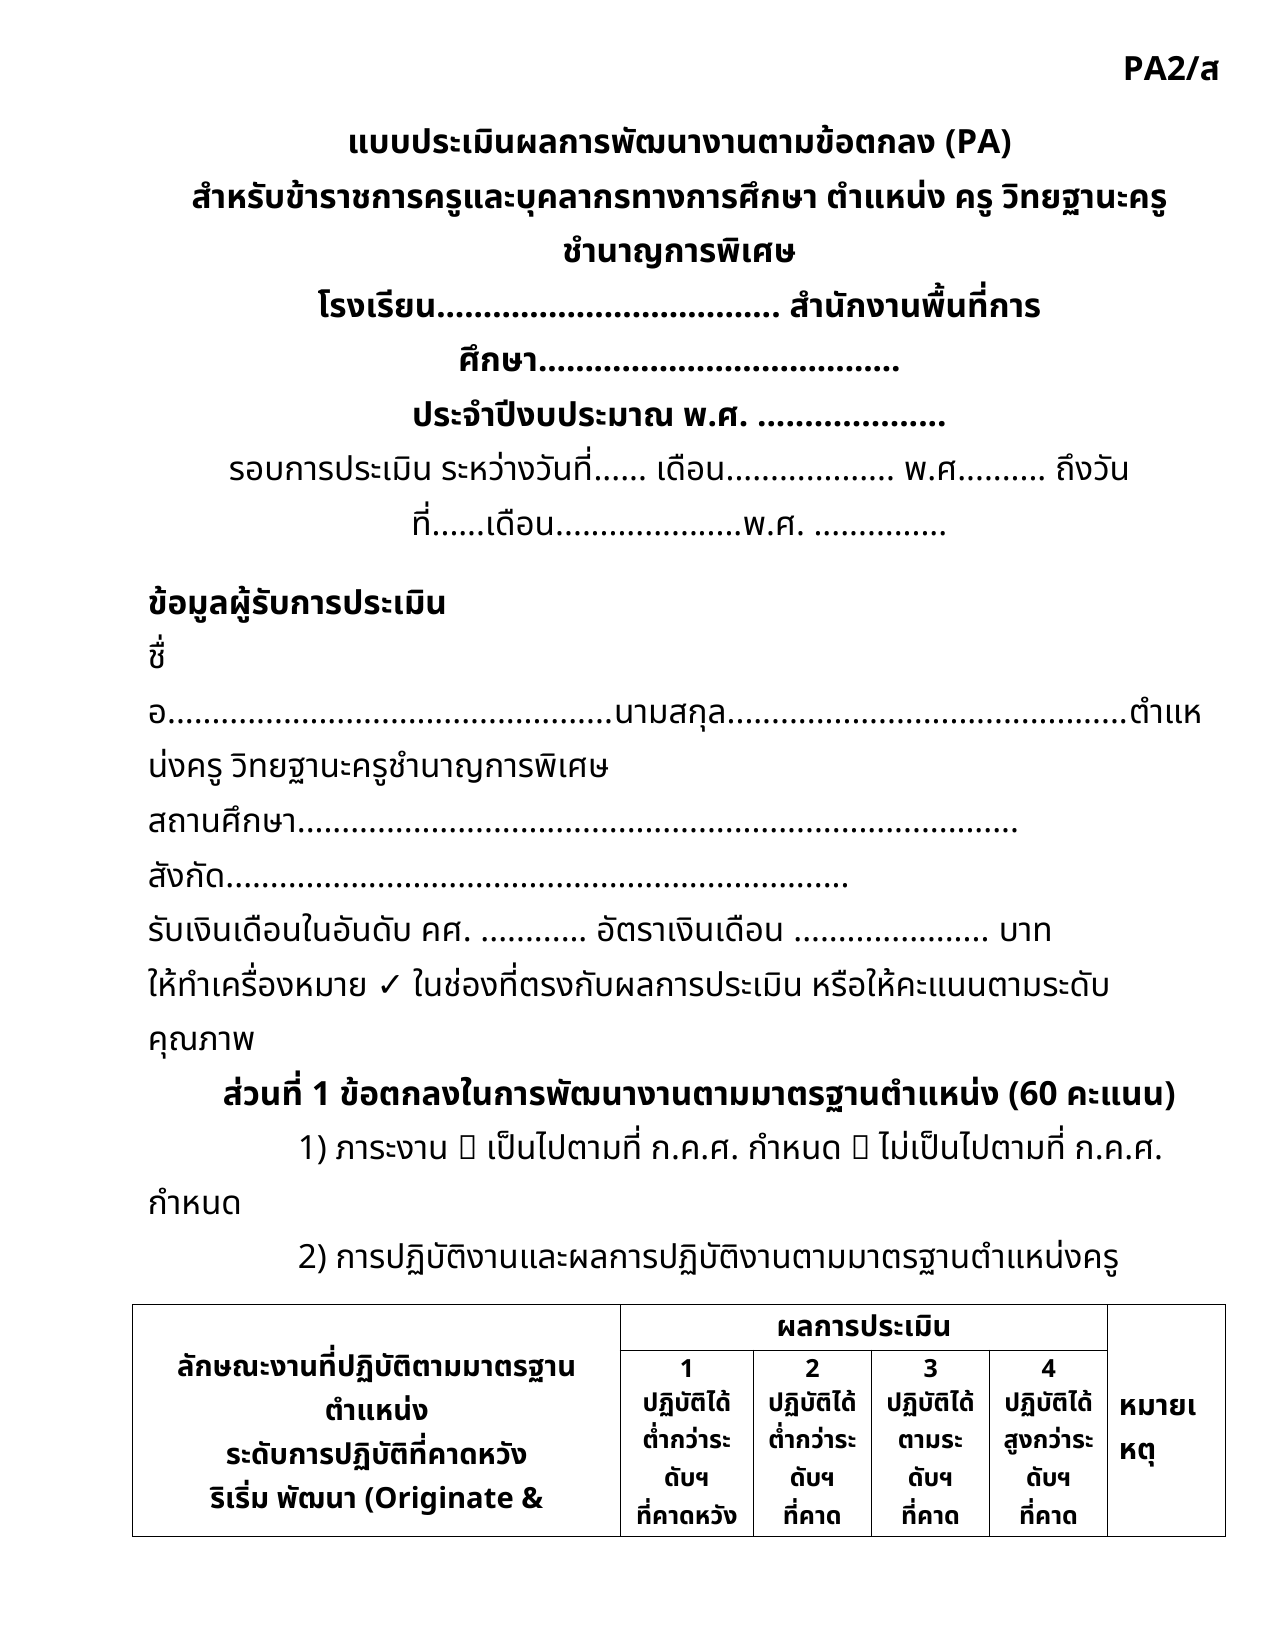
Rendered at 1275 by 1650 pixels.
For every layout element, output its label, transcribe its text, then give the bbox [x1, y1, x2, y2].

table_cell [872, 1351, 989, 1536]
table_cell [621, 1351, 753, 1536]
text 1) ภาระงาน เป็นไปตามที่ ก.ค.ศ. กำหนด ไม่เป็นไปตามที่ ก.ค.ศ. กำหนด [148, 1124, 1211, 1229]
text ประจำปีงบประมาณ พ.ศ. .................... [148, 390, 1211, 441]
text แบบประเมินผลการพัฒนางานตามข้อตกลง (PA) [148, 118, 1211, 169]
table_header ลักษณะงานที่ปฏิบัติตามมาตรฐานตำแหน่ง ระดับการปฏิบัติที่คาดหวัง ริเริ่ม พัฒนา (Originate & Improve) [133, 1305, 620, 1536]
text โรงเรียน………………………………. สำนักงานพื้นที่การศึกษา………………………………… [148, 281, 1211, 386]
text สำหรับข้าราชการครูและบุคลากรทางการศึกษา ตำแหน่ง ครู วิทยฐานะครูชำนาญการพิเศษ [148, 173, 1211, 277]
table_header ผลการประเมิน [621, 1305, 1107, 1349]
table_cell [990, 1351, 1107, 1536]
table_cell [754, 1351, 871, 1536]
text รับเงินเดือนในอันดับ คศ. ............ อัตราเงินเดือน ...................... บาท [148, 906, 1211, 957]
text ส่วนที่ 1 ข้อตกลงในการพัฒนางานตามมาตรฐานตำแหน่ง (60 คะแนน) [148, 1069, 1211, 1120]
text สถานศึกษา................................................................................. สังกัด...................................................................... [148, 797, 1211, 902]
text ข้อมูลผู้รับการประเมิน [148, 579, 1211, 629]
text 2) การปฏิบัติงานและผลการปฏิบัติงานตามมาตรฐานตำแหน่งครู [148, 1233, 1211, 1284]
table_header หมายเหตุ [1108, 1305, 1225, 1536]
text รอบการประเมิน ระหว่างวันที่...... เดือน................... พ.ศ.......... ถึงวันที่......เดือน.....................พ.ศ. ............... [148, 445, 1211, 550]
text ชื่อ..................................................นามสกุล.............................................ตำแหน่งครู วิทยฐานะครูชำนาญการพิเศษ [148, 633, 1211, 793]
text ให้ทำเครื่องหมาย ✓ ในช่องที่ตรงกับผลการประเมิน หรือให้คะแนนตามระดับคุณภาพ [148, 961, 1211, 1066]
